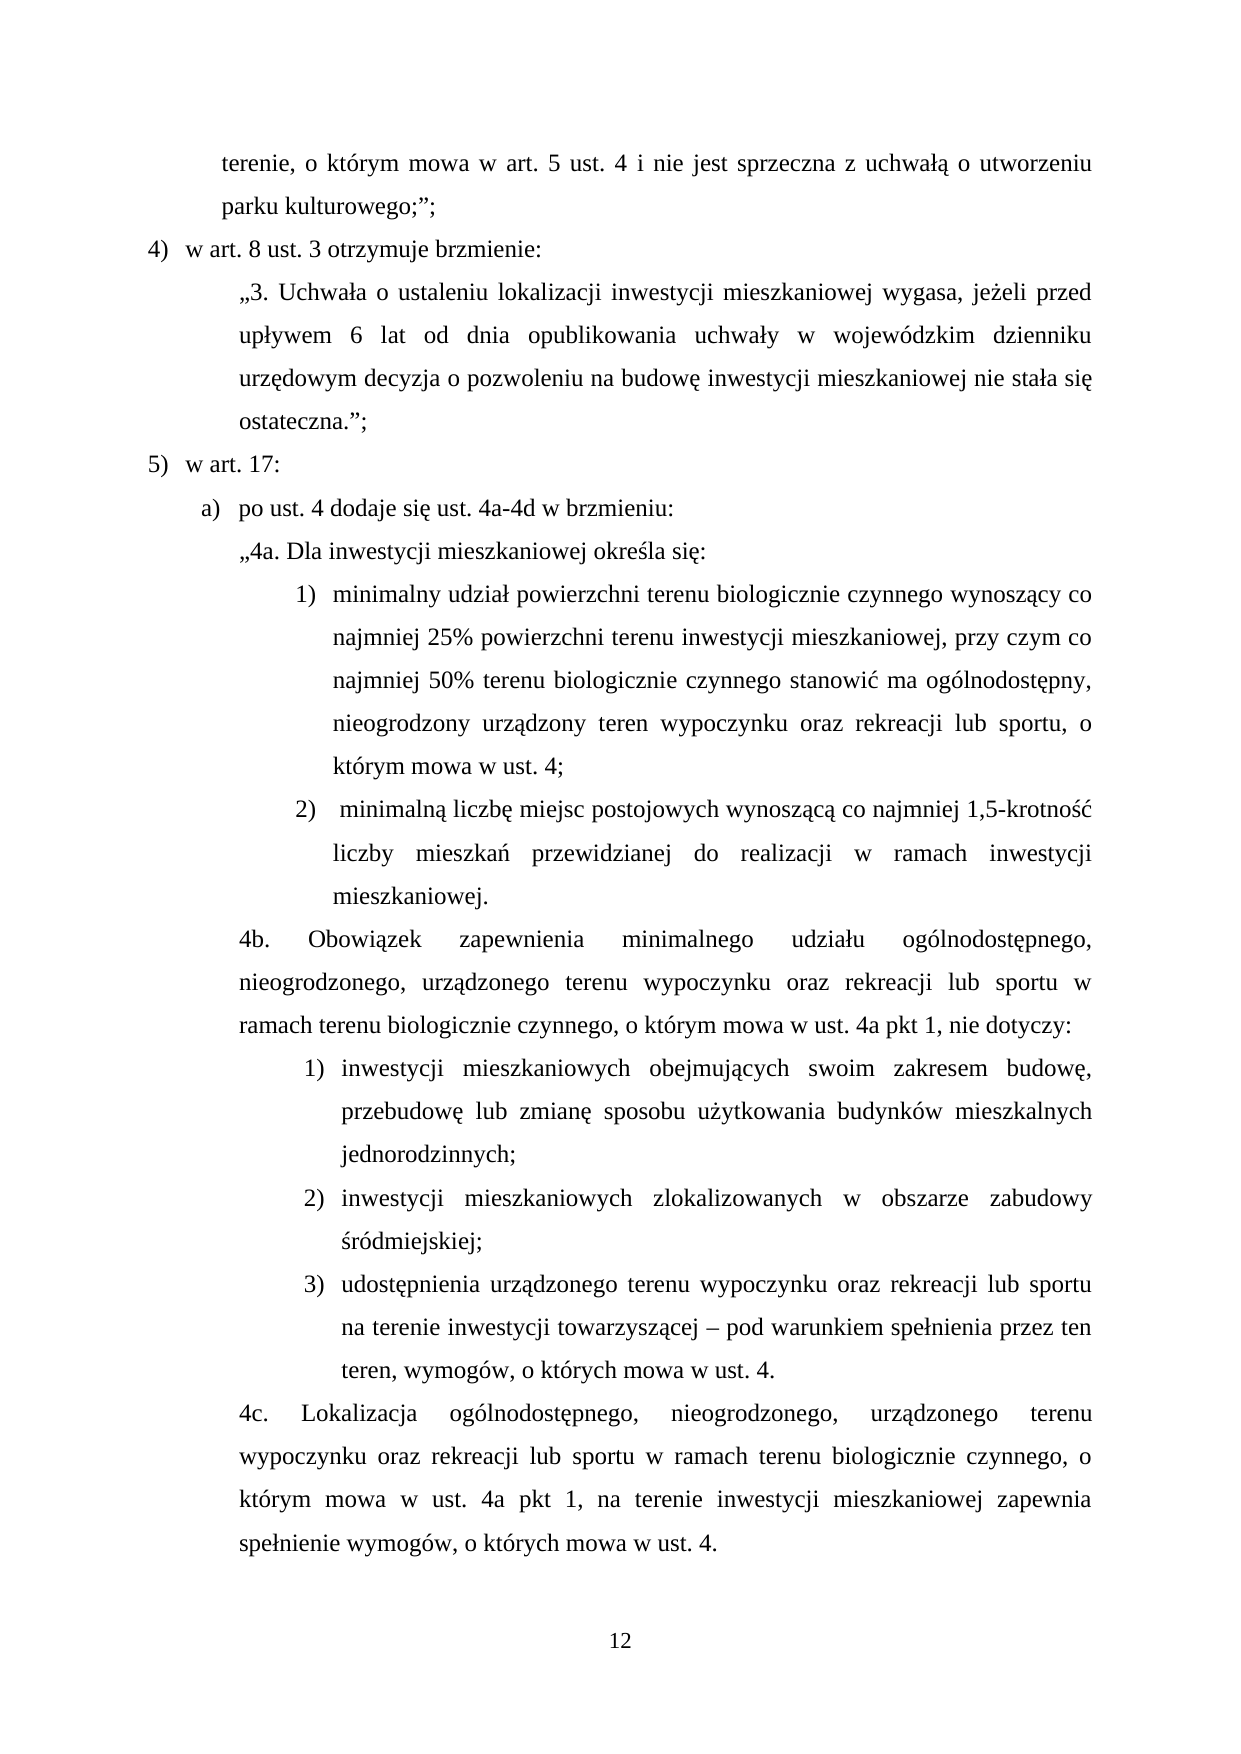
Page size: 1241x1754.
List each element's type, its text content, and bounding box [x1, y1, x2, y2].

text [221, 148, 1093, 219]
list inwestycji mieszkaniowych zlokalizowanych w obszarze zabudowy śródmiejskiej; [304, 1183, 1093, 1254]
list po ust. 4 dodaje się ust. 4a-4d w brzmieniu: [201, 493, 1093, 521]
list w art. 17: [148, 449, 1093, 478]
text „4a. Dla inwestycji mieszkaniowej określa się: [186, 536, 1093, 564]
list w art. 8 ust. 3 otrzymuje brzmienie: [148, 234, 1093, 263]
list udostępnienia urządzonego terenu wypoczynku oraz rekreacji lub sportu na terenie inwestycji towarzyszącej – pod warunkiem spełnienia przez ten teren, wymogów, o których mowa w ust. 4. [304, 1269, 1093, 1384]
list minimalną liczbę miejsc postojowych wynoszącą co najmniej 1,5-krotność liczby mieszkań przewidzianej do realizacji w ramach inwestycji mieszkaniowej. [295, 794, 1093, 909]
text „3. Uchwała o ustaleniu lokalizacji inwestycji mieszkaniowej wygasa, jeżeli przed upływem 6 lat od dnia opublikowania uchwały w wojewódzkim dzienniku urzędowym decyzja o pozwoleniu na budowę inwestycji mieszkaniowej nie stała się ostateczna.”; [186, 277, 1093, 435]
list inwestycji mieszkaniowych obejmujących swoim zakresem budowę, przebudowę lub zmianę sposobu użytkowania budynków mieszkalnych jednorodzinnych; [304, 1053, 1093, 1168]
text 4b. Obowiązek zapewnienia minimalnego udziału ogólnodostępnego, nieogrodzonego, urządzonego terenu wypoczynku oraz rekreacji lub sportu w ramach terenu biologicznie czynnego, o którym mowa w ust. 4a pkt 1, nie dotyczy: [186, 924, 1093, 1039]
list minimalny udział powierzchni terenu biologicznie czynnego wynoszący co najmniej 25% powierzchni terenu inwestycji mieszkaniowej, przy czym co najmniej 50% terenu biologicznie czynnego stanowić ma ogólnodostępny, nieogrodzony urządzony teren wypoczynku oraz rekreacji lub sportu, o którym mowa w ust. 4; [295, 579, 1093, 780]
text 4c. Lokalizacja ogólnodostępnego, nieogrodzonego, urządzonego terenu wypoczynku oraz rekreacji lub sportu w ramach terenu biologicznie czynnego, o którym mowa w ust. 4a pkt 1, na terenie inwestycji mieszkaniowej zapewnia spełnienie wymogów, o których mowa w ust. 4. [186, 1398, 1093, 1556]
